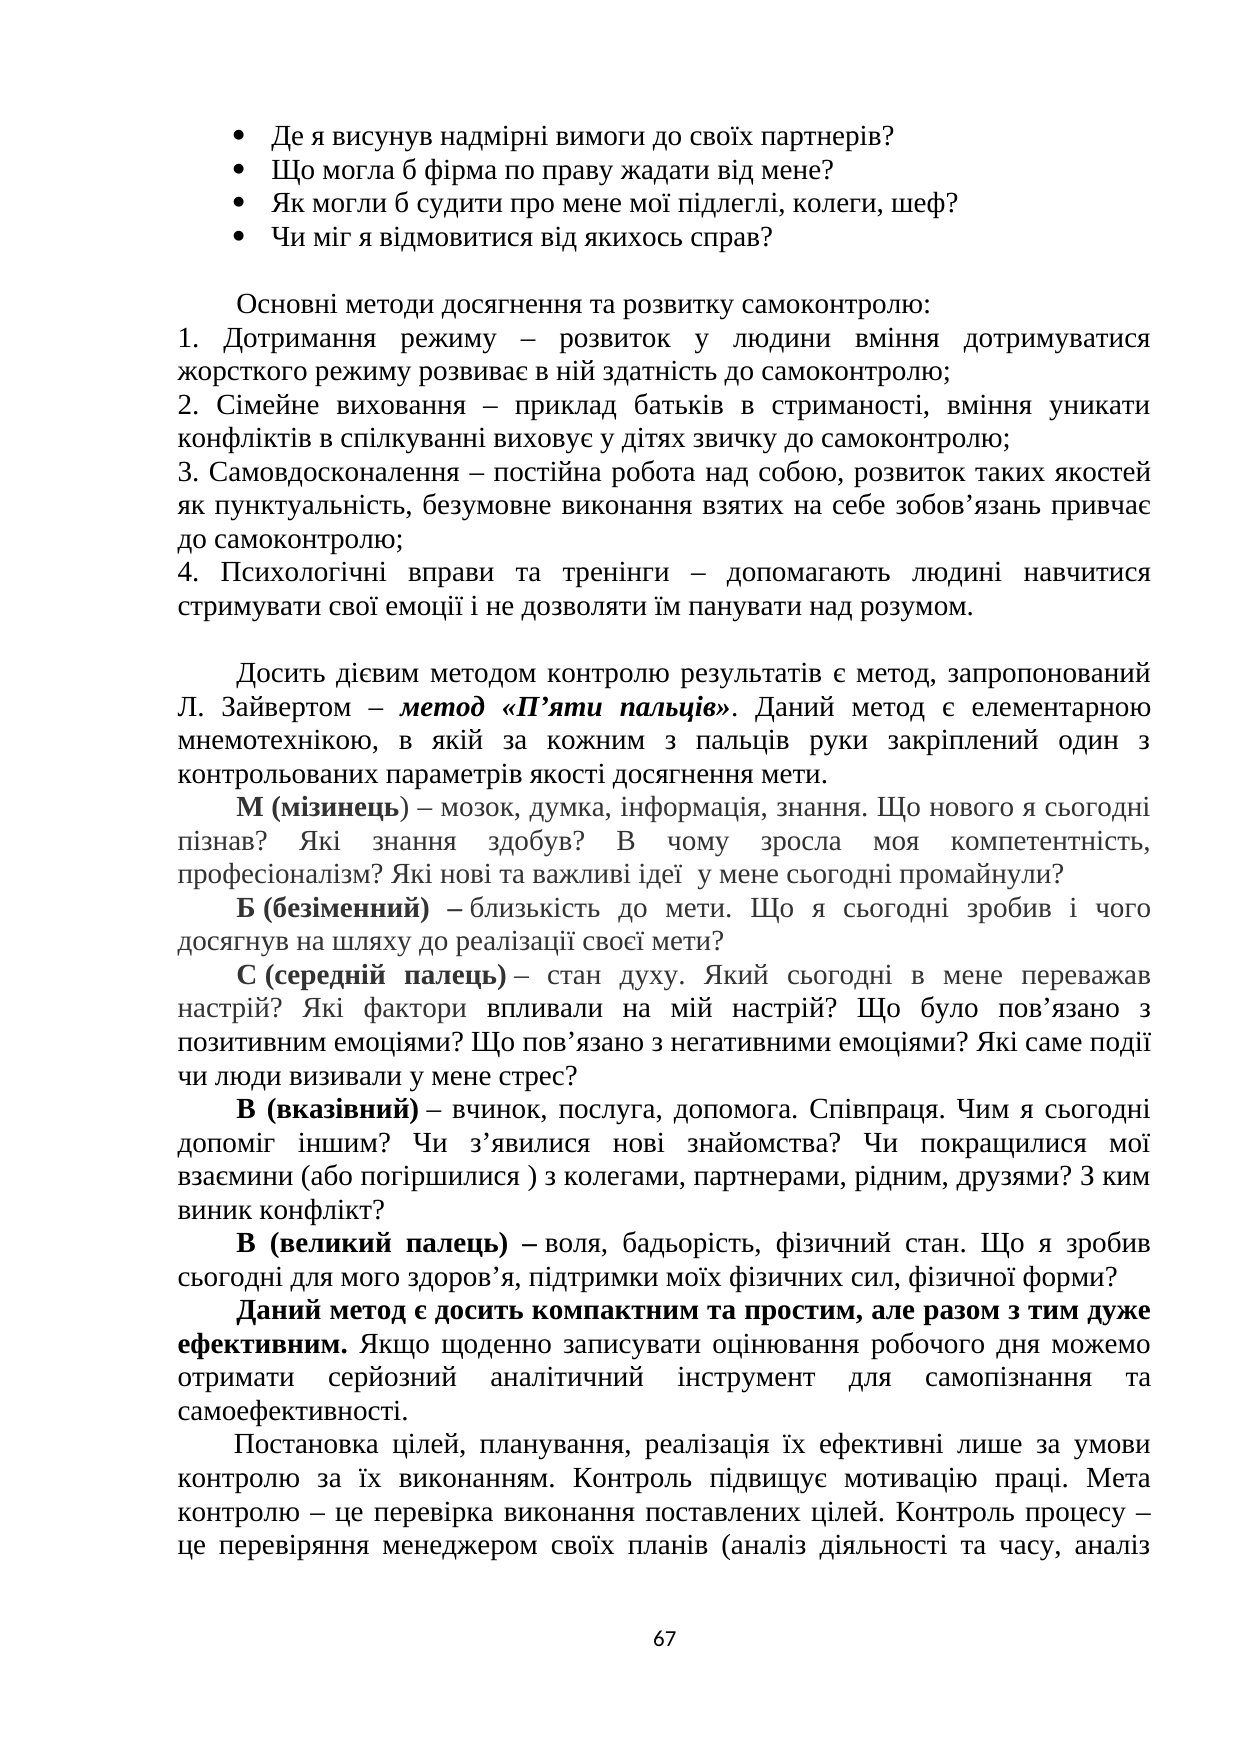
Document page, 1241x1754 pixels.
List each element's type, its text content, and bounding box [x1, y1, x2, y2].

text С (середній палець) – стан духу. Який сьогодні в мене переважав настрій? Які фактори впливали на мій настрій? Що було пов’язано з позитивним емоціями? Що пов’язано з негативними емоціями? Які саме події чи люди визивали у мене стрес? [177, 957, 1152, 1091]
text Основні методи досягнення та розвитку самоконтролю: [177, 286, 1152, 320]
text Б (безіменний) – близькість до мети. Що я сьогодні зробив і чого досягнув на шляху до реалізації своєї мети? [177, 890, 1152, 957]
list Чи міг я відмовитися від якихось справ? [177, 219, 1152, 253]
text 1. Дотримання режиму – розвиток у людини вміння дотримуватися жорсткого режиму розвиває в ній здатність до самоконтролю; [177, 320, 1152, 387]
text 3. Самовдосконалення – постійна робота над собою, розвиток таких якостей як пунктуальність, безумовне виконання взятих на себе зобов’язань привчає до самоконтролю; [177, 454, 1152, 554]
text В (великий палець) – воля, бадьорість, фізичний стан. Що я зробив сьогодні для мого здоров’я, підтримки моїх фізичних сил, фізичної форми? [177, 1225, 1152, 1292]
list Як могли б судити про мене мої підлеглі, колеги, шеф? [177, 185, 1152, 219]
text М (мізинець) – мозок, думка, інформація, знання. Що нового я сьогодні пізнав? Які знання здобув? В чому зросла моя компетентність, професіоналізм? Які нові та важливі ідеї у мене сьогодні промайнули? [177, 789, 1152, 890]
text Досить дієвим методом контролю результатів є метод, запропонований Л. Зайвертом – метод «П’яти пальців». Даний метод є елементарною мнемотехнікою, в якій за кожним з пальців руки закріплений один з контрольованих параметрів якості досягнення мети. [177, 655, 1152, 789]
list Де я висунув надмірні вимоги до своїх партнерів? [177, 118, 1152, 152]
text В (вказівний) – вчинок, послуга, допомога. Співпраця. Чим я сьогодні допоміг іншим? Чи з’явилися нові знайомства? Чи покращилися мої взаємини (або погіршилися ) з колегами, партнерами, рідним, друзями? З ким виник конфлікт? [177, 1091, 1152, 1225]
list Що могла б фірма по праву жадати від мене? [177, 152, 1152, 185]
text 2. Сімейне виховання – приклад батьків в стриманості, вміння уникати конфліктів в спілкуванні виховує у дітях звичку до самоконтролю; [177, 387, 1152, 454]
text Даний метод є досить компактним та простим, але разом з тим дуже ефективним. Якщо щоденно записувати оцінювання робочого дня можемо отримати серйозний аналітичний інструмент для самопізнання та самоефективності. [177, 1292, 1152, 1427]
text 4. Психологічні вправи та тренінги – допомагають людині навчитися стримувати свої емоції і не дозволяти їм панувати над розумом. [177, 554, 1152, 622]
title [177, 1427, 1152, 1561]
